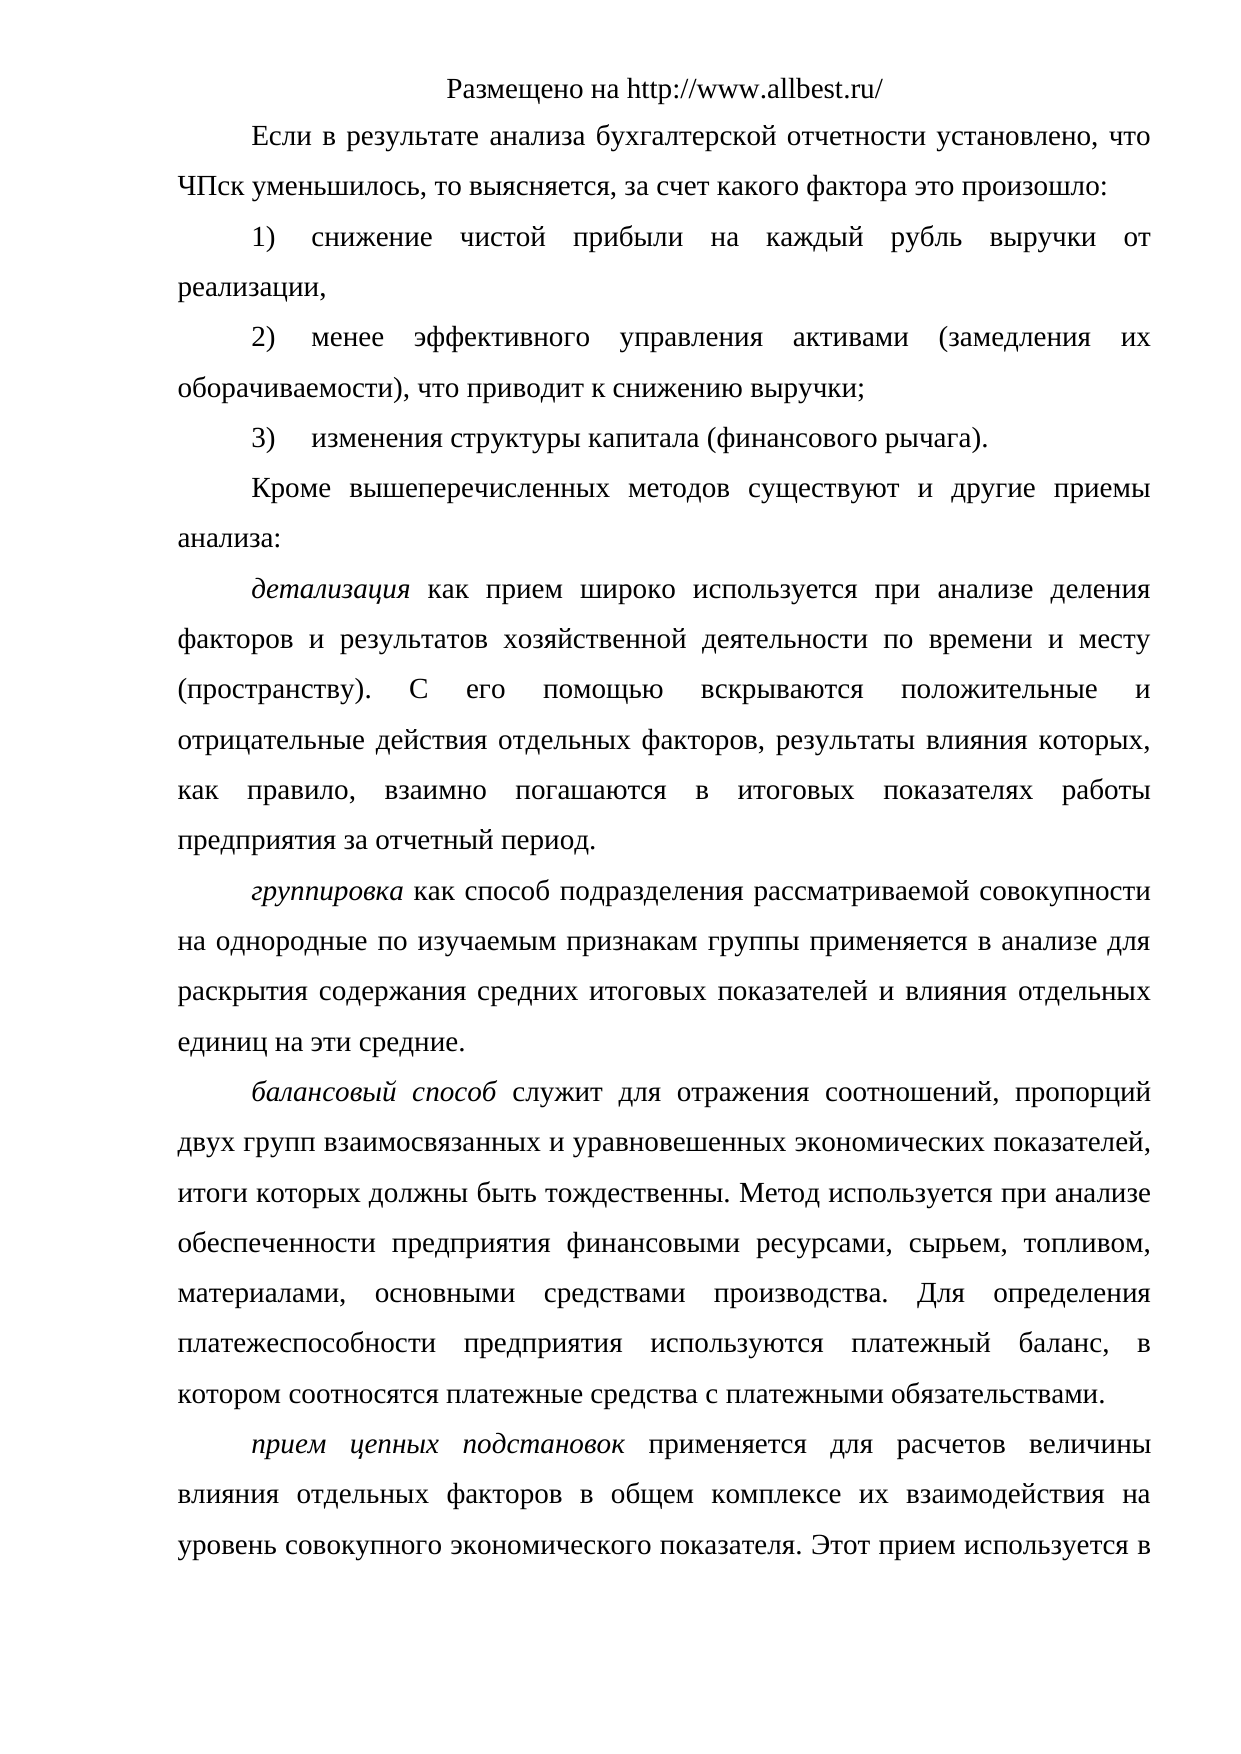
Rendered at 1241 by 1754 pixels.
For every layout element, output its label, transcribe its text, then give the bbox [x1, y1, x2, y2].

text балансовый способ служит для отражения соотношений, пропорций двух групп взаимосвязанных и уравновешенных экономических показателей, итоги которых должны быть тождественны. Метод используется при анализе обеспеченности предприятия финансовыми ресурсами, сырьем, топливом, материалами, основными средствами производства. Для определения платежеспособности предприятия используются платежный баланс, в котором соотносятся платежные средства с платежными обязательствами. [177, 1074, 1152, 1409]
text группировка как способ подразделения рассматриваемой совокупности на однородные по изучаемым признакам группы применяется в анализе для раскрытия содержания средних итоговых показателей и влияния отдельных единиц на эти средние. [177, 873, 1152, 1057]
list снижение чистой прибыли на каждый рубль выручки от реализации, [177, 219, 1152, 303]
text Кроме вышеперечисленных методов существуют и другие приемы анализа: [177, 470, 1152, 554]
list менее эффективного управления активами (замедления их оборачиваемости), что приводит к снижению выручки; [177, 319, 1152, 403]
text Если в результате анализа бухгалтерской отчетности установлено, что ЧПск уменьшилось, то выясняется, за счет какого фактора это произошло: [177, 118, 1152, 202]
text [177, 1426, 1152, 1560]
text детализация как прием широко используется при анализе деления факторов и результатов хозяйственной деятельности по времени и месту (пространству). С его помощью вскрываются положительные и отрицательные действия отдельных факторов, результаты влияния которых, как правило, взаимно погашаются в итоговых показателях работы предприятия за отчетный период. [177, 571, 1152, 856]
list изменения структуры капитала (финансового рычага). [177, 420, 1152, 453]
